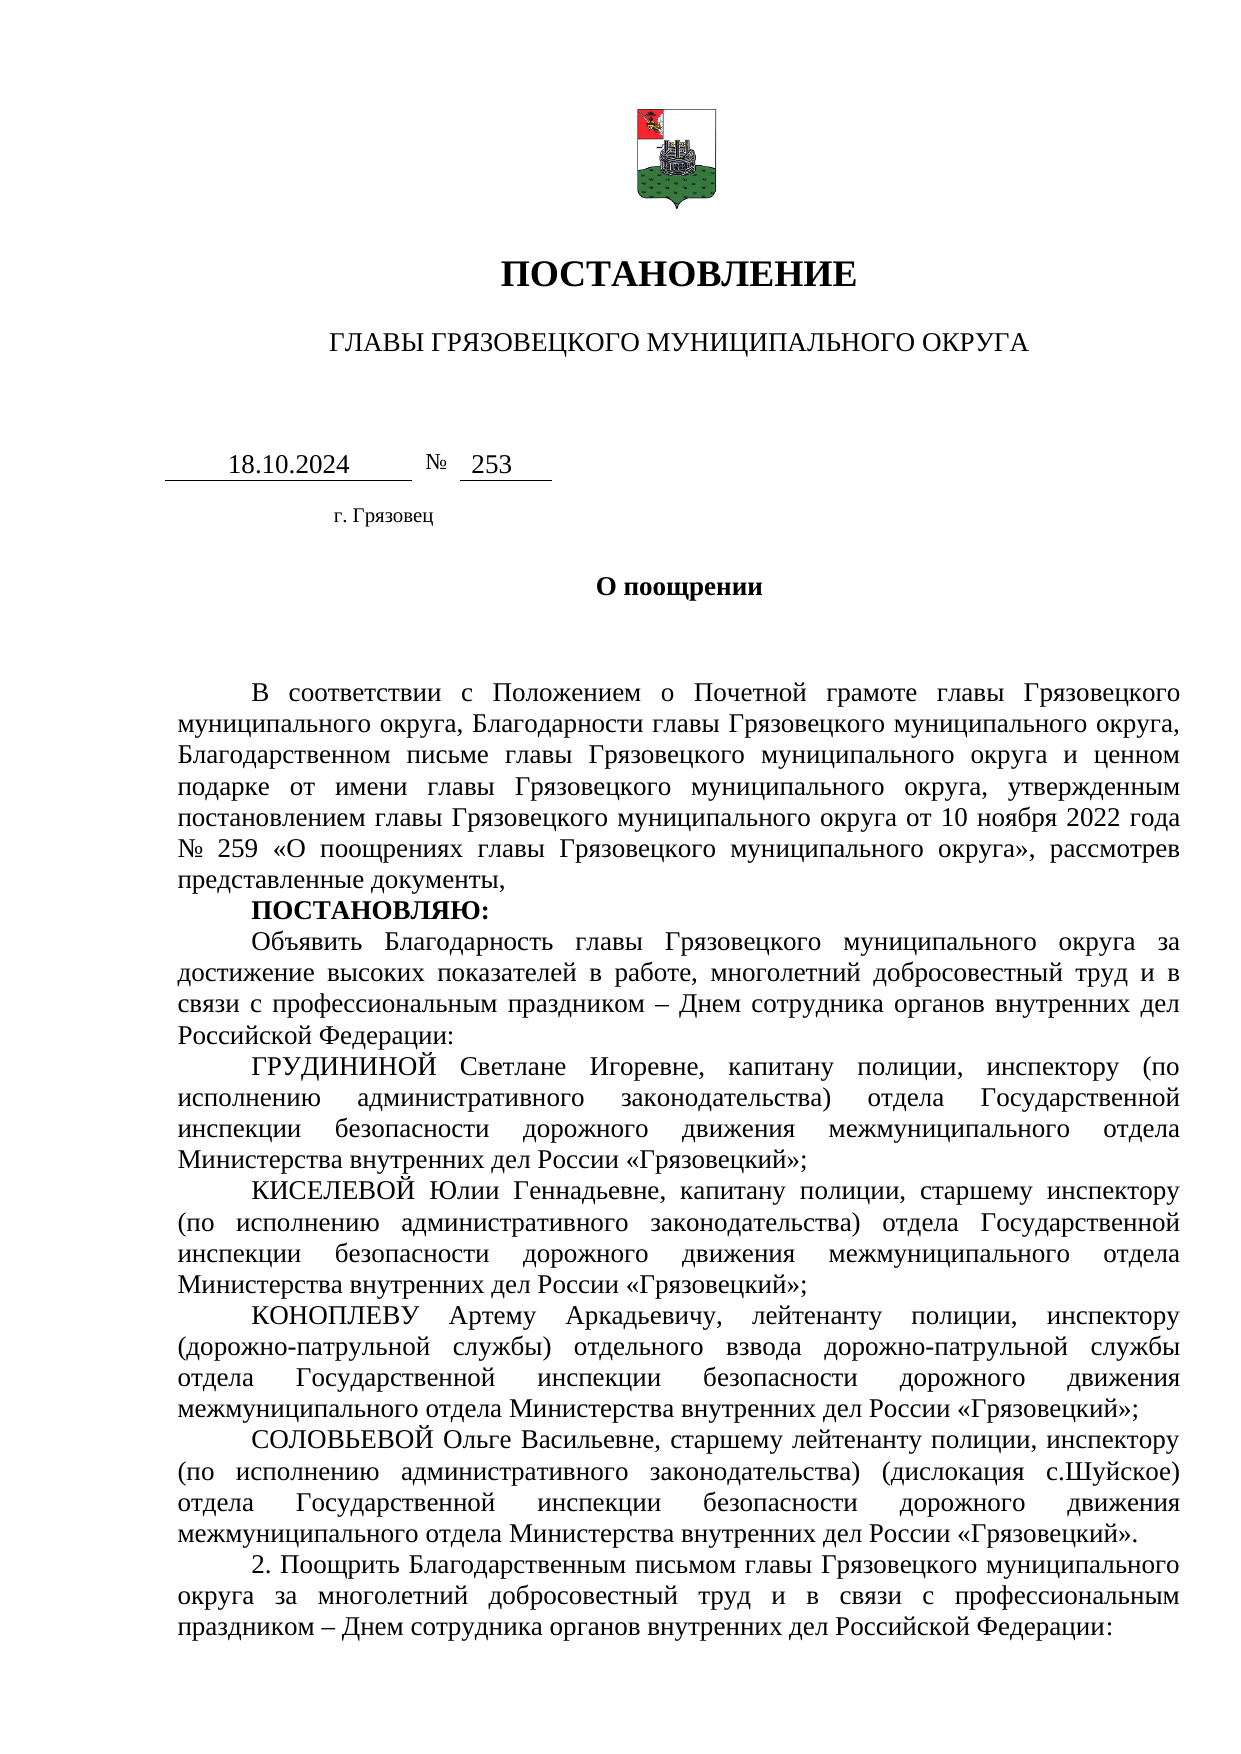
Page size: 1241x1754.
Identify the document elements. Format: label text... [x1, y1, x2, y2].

text г. Грязовец [177, 503, 1181, 527]
text ГЛАВЫ ГРЯЗОВЕЦКОГО МУНИЦИПАЛЬНОГО ОКРУГА [177, 326, 1181, 357]
table_header 18.10.2024 [165, 448, 412, 480]
text В соответствии с Положением о Почетной грамоте главы Грязовецкого муниципального округа, Благодарности главы Грязовецкого муниципального округа, Благодарственном письме главы Грязовецкого муниципального округа и ценном подарке от имени главы Грязовецкого муниципального округа, утвержденным постановлением главы Грязовецкого муниципального округа от 10 ноября 2022 года № 259 «О поощрениях главы Грязовецкого муниципального округа», рассмотрев представленные документы, [177, 676, 1181, 894]
text ГРУДИНИНОЙ Светлане Игоревне, капитану полиции, инспектору (по исполнению административного законодательства) отдела Государственной инспекции безопасности дорожного движения межмуниципального отдела Министерства внутренних дел России «Грязовецкий»; [177, 1050, 1181, 1174]
text СОЛОВЬЕВОЙ Ольге Васильевне, старшему лейтенанту полиции, инспектору (по исполнению административного законодательства) (дислокация с.Шуйское) отдела Государственной инспекции безопасности дорожного движения межмуниципального отдела Министерства внутренних дел России «Грязовецкий». [177, 1424, 1181, 1548]
text ПОСТАНОВЛЕНИЕ [177, 251, 1181, 294]
text Объявить Благодарность главы Грязовецкого муниципального округа за достижение высоких показателей в работе, многолетний добросовестный труд и в связи с профессиональным праздником – Днем сотрудника органов внутренних дел Российской Федерации: [177, 925, 1181, 1050]
picture [636, 107, 717, 209]
text ПОСТАНОВЛЯЮ: [177, 894, 1181, 925]
table_header 253 [460, 448, 552, 480]
text КОНОПЛЕВУ Артему Аркадьевичу, лейтенанту полиции, инспектору (дорожно-патрульной службы) отдельного взвода дорожно-патрульной службы отдела Государственной инспекции безопасности дорожного движения межмуниципального отдела Министерства внутренних дел России «Грязовецкий»; [177, 1299, 1181, 1424]
text 2. Поощрить Благодарственным письмом главы Грязовецкого муниципального округа за многолетний добросовестный труд и в связи с профессиональным праздником – Днем сотрудника органов внутренних дел Российской Федерации: [177, 1548, 1181, 1642]
text О поощрении [177, 570, 1181, 601]
table_header № [412, 448, 460, 480]
text КИСЕЛЕВОЙ Юлии Геннадьевне, капитану полиции, старшему инспектору (по исполнению административного законодательства) отдела Государственной инспекции безопасности дорожного движения межмуниципального отдела Министерства внутренних дел России «Грязовецкий»; [177, 1174, 1181, 1299]
